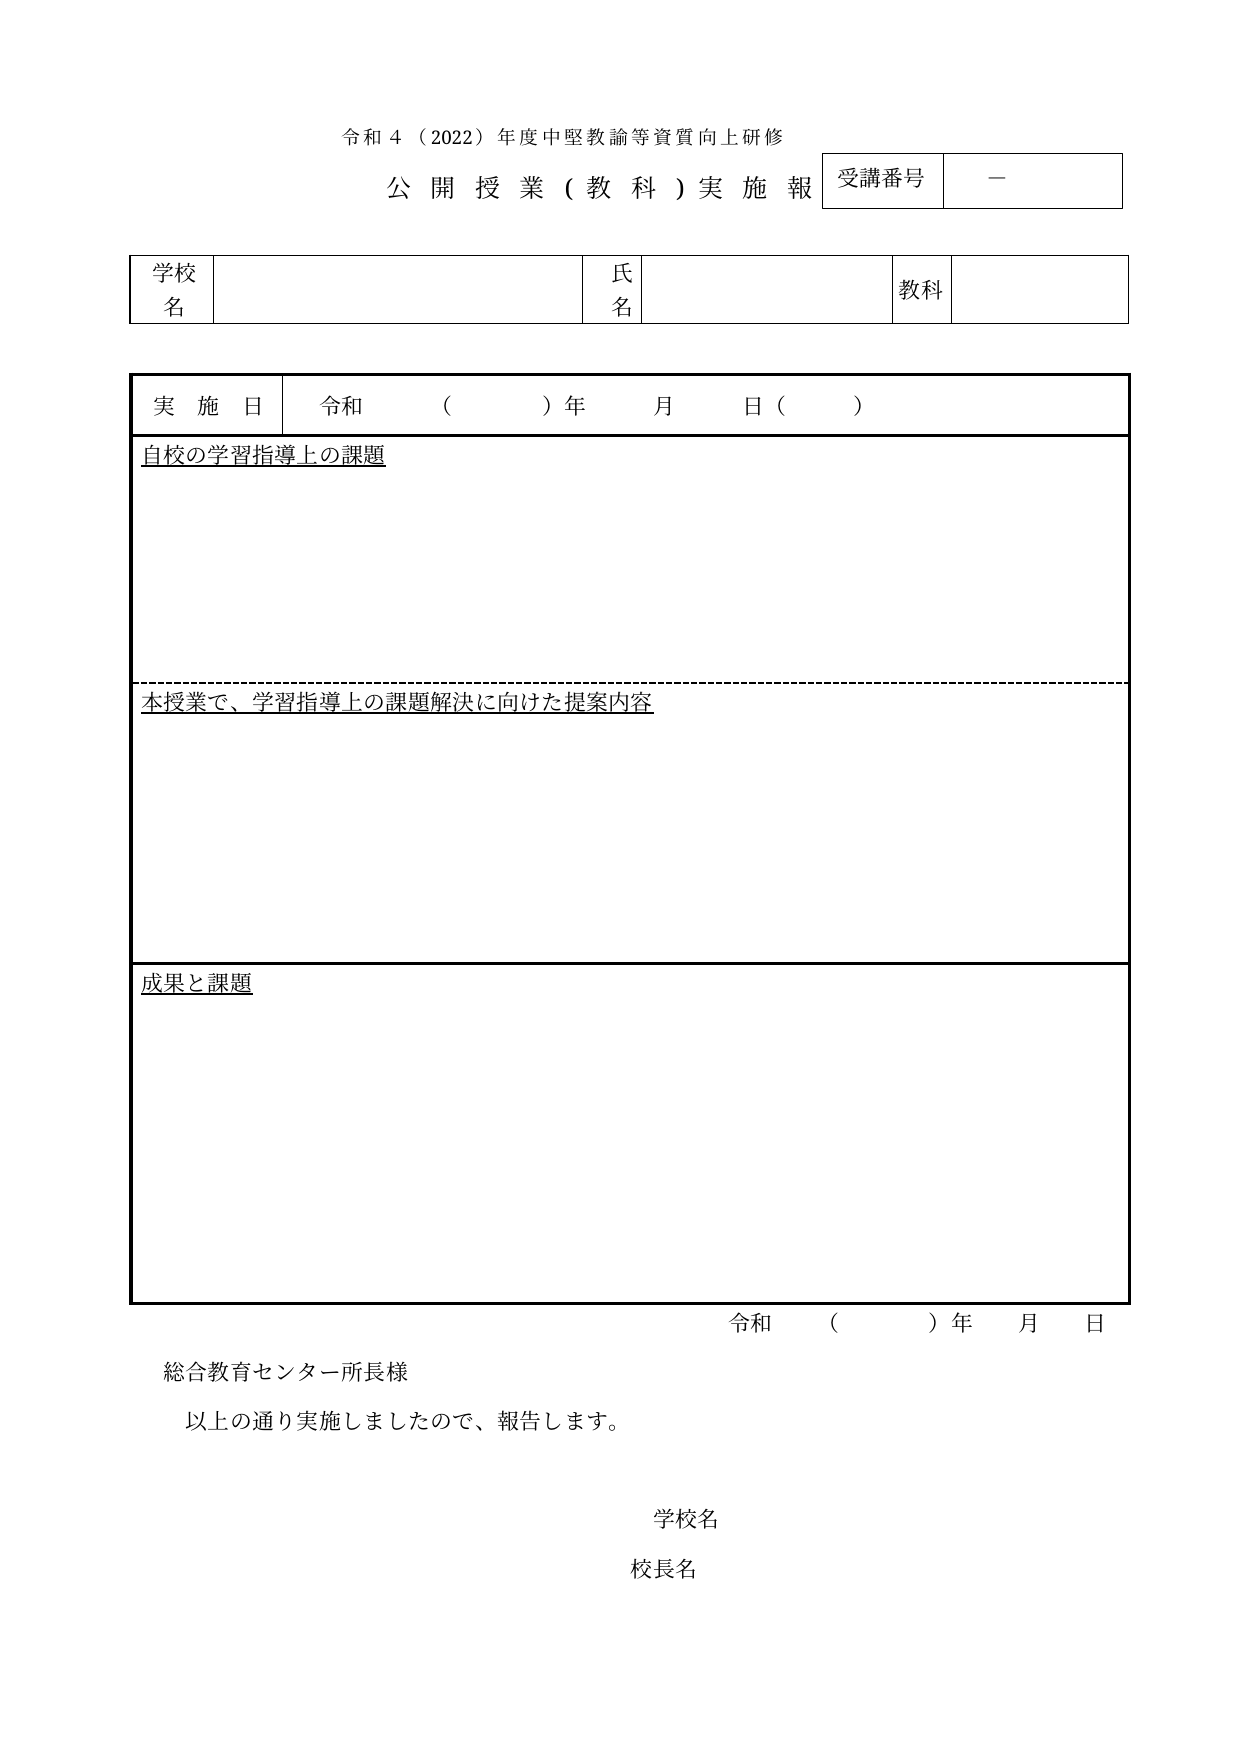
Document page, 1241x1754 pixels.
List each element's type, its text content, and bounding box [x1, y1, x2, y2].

text 公開授業(教科)実施報告書 [118, 153, 1122, 221]
text 令和 （ ）年 月 日 [118, 1305, 1107, 1338]
text 学校名 [118, 1501, 1122, 1535]
table_cell 成果と課題 [133, 965, 1128, 1302]
text 総合教育センター所長様 [118, 1354, 1122, 1388]
table_cell 自校の学習指導上の課題 [133, 437, 1128, 682]
table_header 実 施 日 [133, 376, 282, 434]
table_header [952, 256, 1128, 323]
table_header 氏名 [583, 256, 641, 323]
table_header 学校名 [131, 256, 213, 323]
table_header [214, 256, 582, 323]
table_header 令和 （ ）年 月 日（ ） [283, 376, 1128, 434]
table_header 教科 [893, 256, 951, 323]
table_header [642, 256, 892, 323]
text 令和４（2022）年度中堅教諭等資質向上研修 [118, 120, 1122, 153]
table_cell 本授業で、学習指導上の課題解決に向けた提案内容 [133, 682, 1128, 962]
text 校長名 [118, 1551, 1122, 1584]
text 以上の通り実施しましたので、報告します。 [118, 1403, 1122, 1437]
